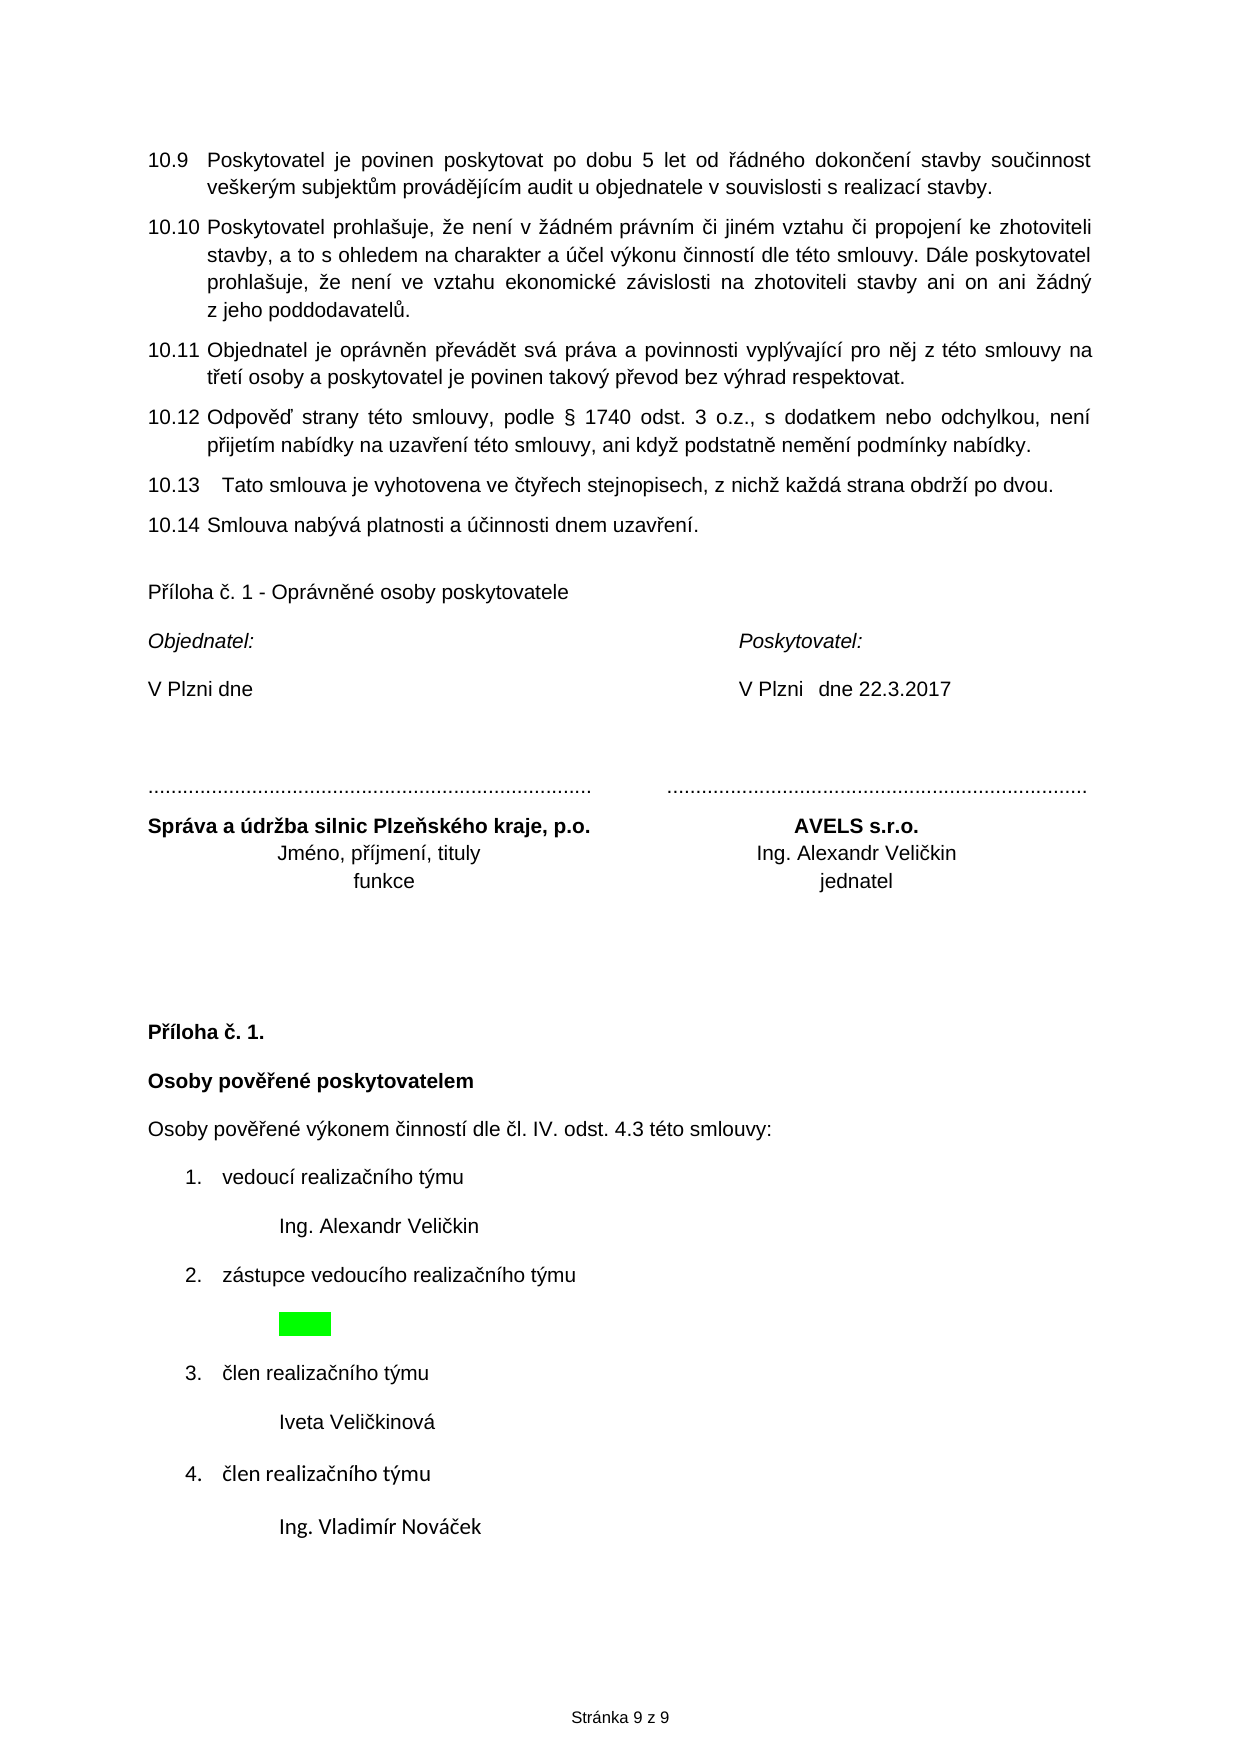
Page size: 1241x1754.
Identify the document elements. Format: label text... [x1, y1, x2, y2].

text Iveta Veličkinová [185, 1410, 1092, 1434]
text Osoby pověřené výkonem činností dle čl. IV. odst. 4.3 této smlouvy: [148, 1117, 1092, 1141]
list Poskytovatel prohlašuje, že není v žádném právním či jiném vztahu či propojení ke zhotoviteli stavby, a to s ohledem na charakter a účel výkonu činností dle této smlouvy. Dále poskytovatel prohlašuje, že není ve vztahu ekonomické závislosti na zhotoviteli stavby ani on ani žádný z jeho poddodavatelů. [148, 215, 1092, 322]
text Správa a údržba silnic Plzeňského kraje, p.o. AVELS s.r.o. [148, 813, 1092, 837]
list Objednatel je oprávněn převádět svá práva a povinnosti vyplývající pro něj z této smlouvy na třetí osoby a poskytovatel je povinen takový převod bez výhrad respektovat. [148, 338, 1092, 389]
text funkce jednatel [148, 868, 1092, 892]
text Ing. Vladimír Nováček [222, 1512, 1092, 1540]
list Smlouva nabývá platnosti a účinnosti dnem uzavření. [148, 513, 1092, 537]
list Poskytovatel je povinen poskytovat po dobu 5 let od řádného dokončení stavby součinnost veškerým subjektům provádějícím audit u objednatele v souvislosti s realizací stavby. [148, 148, 1092, 199]
list Tato smlouva je vyhotovena ve čtyřech stejnopisech, z nichž každá strana obdrží po dvou. [148, 473, 1092, 497]
text V Plzni dne V Plzni dne 22.3.2017 [148, 677, 1092, 701]
list zástupce vedoucího realizačního týmu [185, 1263, 1092, 1287]
text Jméno, příjmení, tituly Ing. Alexandr Veličkin [148, 841, 1092, 865]
list člen realizačního týmu [185, 1459, 1092, 1487]
list vedoucí realizačního týmu [185, 1165, 1092, 1189]
text Příloha č. 1 - Oprávněné osoby poskytovatele [148, 580, 1092, 604]
text Ing. Alexandr Veličkin [185, 1214, 1092, 1238]
text Osoby pověřené poskytovatelem [148, 1068, 1092, 1092]
text ............................................................................. ......................................................................... [148, 773, 1092, 797]
text Příloha č. 1. [148, 1020, 1092, 1044]
list Odpověď strany této smlouvy, podle § 1740 odst. 3 o.z., s dodatkem nebo odchylkou, není přijetím nabídky na uzavření této smlouvy, ani když podstatně nemění podmínky nabídky. [148, 405, 1092, 457]
text Objednatel: Poskytovatel: [148, 628, 1092, 652]
list člen realizačního týmu [185, 1361, 1092, 1385]
